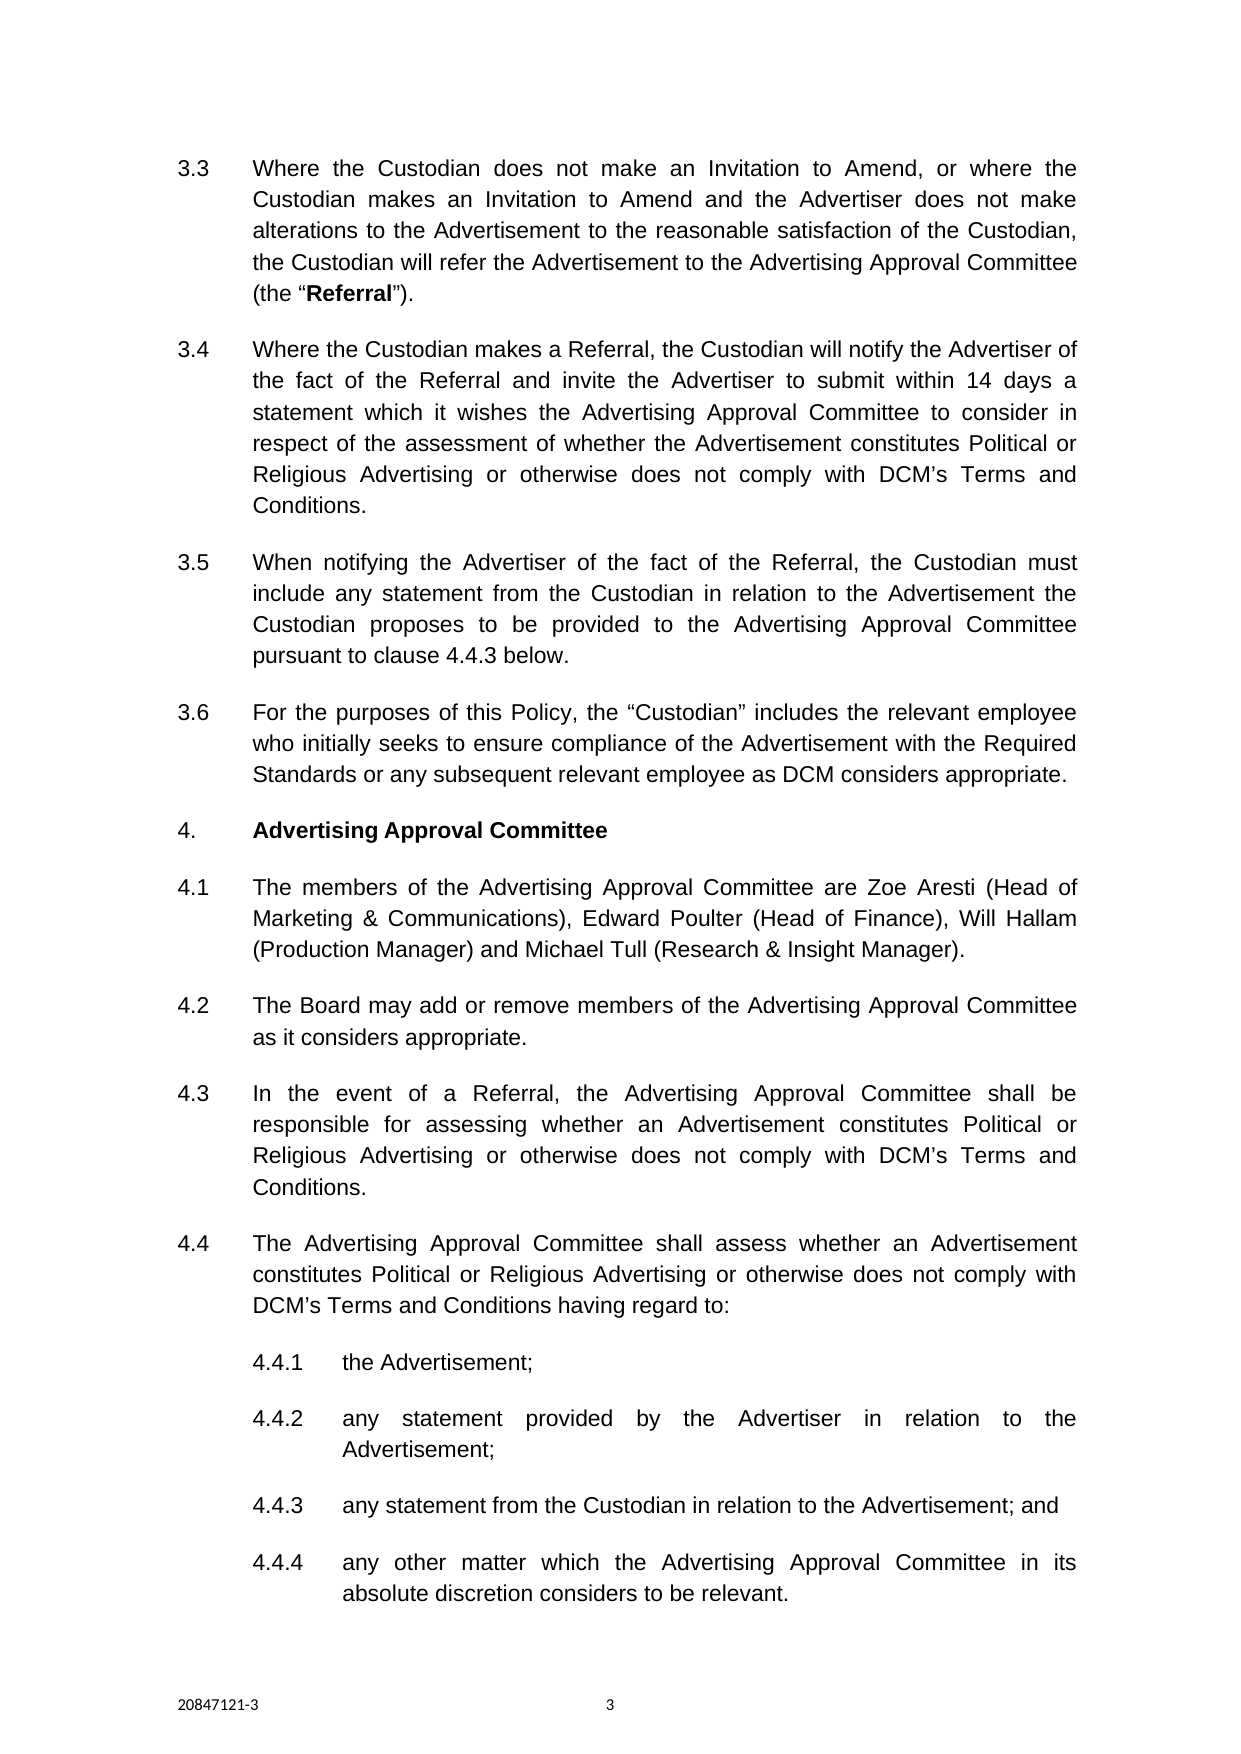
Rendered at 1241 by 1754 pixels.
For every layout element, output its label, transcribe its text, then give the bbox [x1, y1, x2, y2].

subtitle Advertising Approval Committee [177, 812, 1078, 844]
subtitle Where the Custodian makes a Referral, the Custodian will notify the Advertiser of the fact of the Referral and invite the Advertiser to submit within 14 days a statement which it wishes the Advertising Approval Committee to consider in respect of the assessment of whether the Advertisement constitutes Political or Religious Advertising or otherwise does not comply with DCM’s Terms and Conditions. [177, 331, 1078, 519]
subtitle In the event of a Referral, the Advertising Approval Committee shall be responsible for assessing whether an Advertisement constitutes Political or Religious Advertising or otherwise does not comply with DCM’s Terms and Conditions. [177, 1075, 1078, 1200]
subtitle The Board may add or remove members of the Advertising Approval Committee as it considers appropriate. [177, 987, 1078, 1050]
subtitle any other matter which the Advertising Approval Committee in its absolute discretion considers to be relevant. [252, 1544, 1078, 1606]
subtitle any statement provided by the Advertiser in relation to the Advertisement; [252, 1400, 1078, 1462]
subtitle any statement from the Custodian in relation to the Advertisement; and [252, 1487, 1078, 1519]
subtitle The members of the Advertising Approval Committee are Zoe Aresti (Head of Marketing & Communications), Edward Poulter (Head of Finance), Will Hallam (Production Manager) and Michael Tull (Research & Insight Manager). [177, 869, 1078, 962]
subtitle For the purposes of this Policy, the “Custodian” includes the relevant employee who initially seeks to ensure compliance of the Advertisement with the Required Standards or any subsequent relevant employee as DCM considers appropriate. [177, 694, 1078, 787]
subtitle When notifying the Advertiser of the fact of the Referral, the Custodian must include any statement from the Custodian in relation to the Advertisement the Custodian proposes to be provided to the Advertising Approval Committee pursuant to clause 4.4.3 below. [177, 544, 1078, 669]
subtitle Where the Custodian does not make an Invitation to Amend, or where the Custodian makes an Invitation to Amend and the Advertiser does not make alterations to the Advertisement to the reasonable satisfaction of the Custodian, the Custodian will refer the Advertisement to the Advertising Approval Committee (the “Referral”). [177, 150, 1078, 306]
subtitle The Advertising Approval Committee shall assess whether an Advertisement constitutes Political or Religious Advertising or otherwise does not comply with DCM’s Terms and Conditions having regard to: [177, 1225, 1078, 1319]
subtitle the Advertisement; [252, 1344, 1078, 1375]
